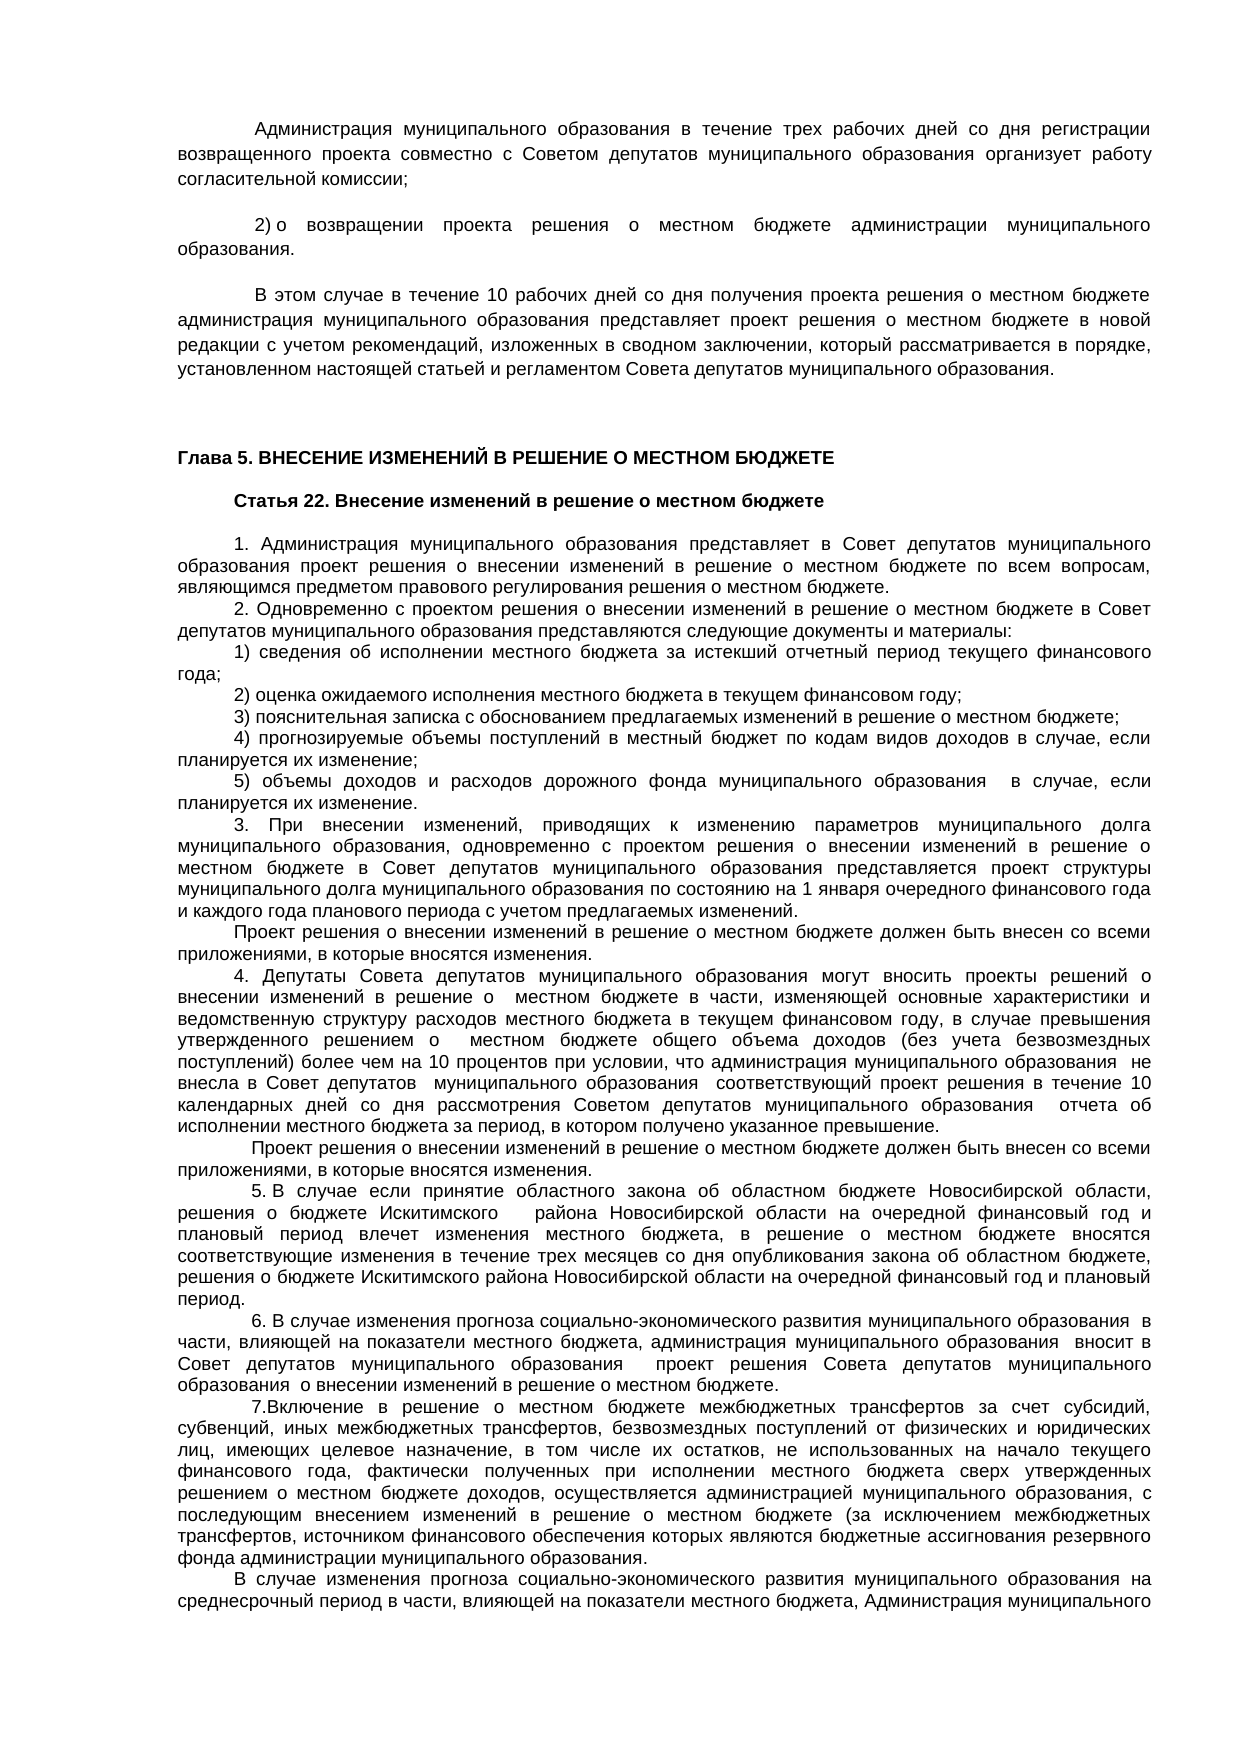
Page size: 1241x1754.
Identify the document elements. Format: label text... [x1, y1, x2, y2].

text 2. Одновременно с проектом решения о внесении изменений в решение о местном бюджете в Совет депутатов муниципального образования представляются следующие документы и материалы: [177, 598, 1152, 641]
text Статья 22. Внесение изменений в решение о местном бюджете [177, 490, 1152, 512]
text 5. В случае если принятие областного закона об областном бюджете Новосибирской области, решения о бюджете Искитимского района Новосибирской области на очередной финансовый год и плановый период влечет изменения местного бюджета, в решение о местном бюджете вносятся соответствующие изменения в течение трех месяцев со дня опубликования закона об областном бюджете, решения о бюджете Искитимского района Новосибирской области на очередной финансовый год и плановый период. [177, 1180, 1152, 1309]
text 4. Депутаты Совета депутатов муниципального образования могут вносить проекты решений о внесении изменений в решение о местном бюджете в части, изменяющей основные характеристики и ведомственную структуру расходов местного бюджета в текущем финансовом году, в случае превышения утвержденного решением о местном бюджете общего объема доходов (без учета безвозмездных поступлений) более чем на 10 процентов при условии, что администрация муниципального образования не внесла в Совет депутатов муниципального образования соответствующий проект решения в течение 10 календарных дней со дня рассмотрения Советом депутатов муниципального образования отчета об исполнении местного бюджета за период, в котором получено указанное превышение. [177, 964, 1152, 1137]
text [177, 1568, 1152, 1611]
text 1) сведения об исполнении местного бюджета за истекший отчетный период текущего финансового года; [177, 641, 1152, 684]
text 7.Включение в решение о местном бюджете межбюджетных трансфертов за счет субсидий, субвенций, иных межбюджетных трансфертов, безвозмездных поступлений от физических и юридических лиц, имеющих целевое назначение, в том числе их остатков, не использованных на начало текущего финансового года, фактически полученных при исполнении местного бюджета сверх утвержденных решением о местном бюджете доходов, осуществляется администрацией муниципального образования, с последующим внесением изменений в решение о местном бюджете (за исключением межбюджетных трансфертов, источником финансового обеспечения которых являются бюджетные ассигнования резервного фонда администрации муниципального образования. [177, 1396, 1152, 1568]
text 3. При внесении изменений, приводящих к изменению параметров муниципального долга муниципального образования, одновременно с проектом решения о внесении изменений в решение о местном бюджете в Совет депутатов муниципального образования представляется проект структуры муниципального долга муниципального образования по состоянию на 1 января очередного финансового года и каждого года планового периода с учетом предлагаемых изменений. [177, 813, 1152, 921]
text Администрация муниципального образования в течение трех рабочих дней со дня регистрации возвращенного проекта совместно с Советом депутатов муниципального образования организует работу согласительной комиссии; [177, 118, 1152, 189]
text 1. Администрация муниципального образования представляет в Совет депутатов муниципального образования проект решения о внесении изменений в решение о местном бюджете по всем вопросам, являющимся предметом правового регулирования решения о местном бюджете. [177, 533, 1152, 598]
text Проект решения о внесении изменений в решение о местном бюджете должен быть внесен со всеми приложениями, в которые вносятся изменения. [177, 921, 1152, 964]
text 4) прогнозируемые объемы поступлений в местный бюджет по кодам видов доходов в случае, если планируется их изменение; [177, 727, 1152, 770]
text 5) объемы доходов и расходов дорожного фонда муниципального образования в случае, если планируется их изменение. [177, 770, 1152, 813]
text В этом случае в течение 10 рабочих дней со дня получения проекта решения о местном бюджете администрация муниципального образования представляет проект решения о местном бюджете в новой редакции с учетом рекомендаций, изложенных в сводном заключении, который рассматривается в порядке, установленном настоящей статьей и регламентом Совета депутатов муниципального образования. [177, 284, 1152, 380]
text Глава 5. ВНЕСЕНИЕ ИЗМЕНЕНИЙ В РЕШЕНИЕ О МЕСТНОМ БЮДЖЕТЕ [177, 447, 1152, 468]
text Проект решения о внесении изменений в решение о местном бюджете должен быть внесен со всеми приложениями, в которые вносятся изменения. [177, 1137, 1152, 1180]
text 3) пояснительная записка с обоснованием предлагаемых изменений в решение о местном бюджете; [177, 706, 1152, 727]
text 2) о возвращении проекта решения о местном бюджете администрации муниципального образования. [177, 213, 1152, 260]
text 2) оценка ожидаемого исполнения местного бюджета в текущем финансовом году; [177, 684, 1152, 706]
text 6. В случае изменения прогноза социально-экономического развития муниципального образования в части, влияющей на показатели местного бюджета, администрация муниципального образования вносит в Совет депутатов муниципального образования проект решения Совета депутатов муниципального образования о внесении изменений в решение о местном бюджете. [177, 1309, 1152, 1396]
